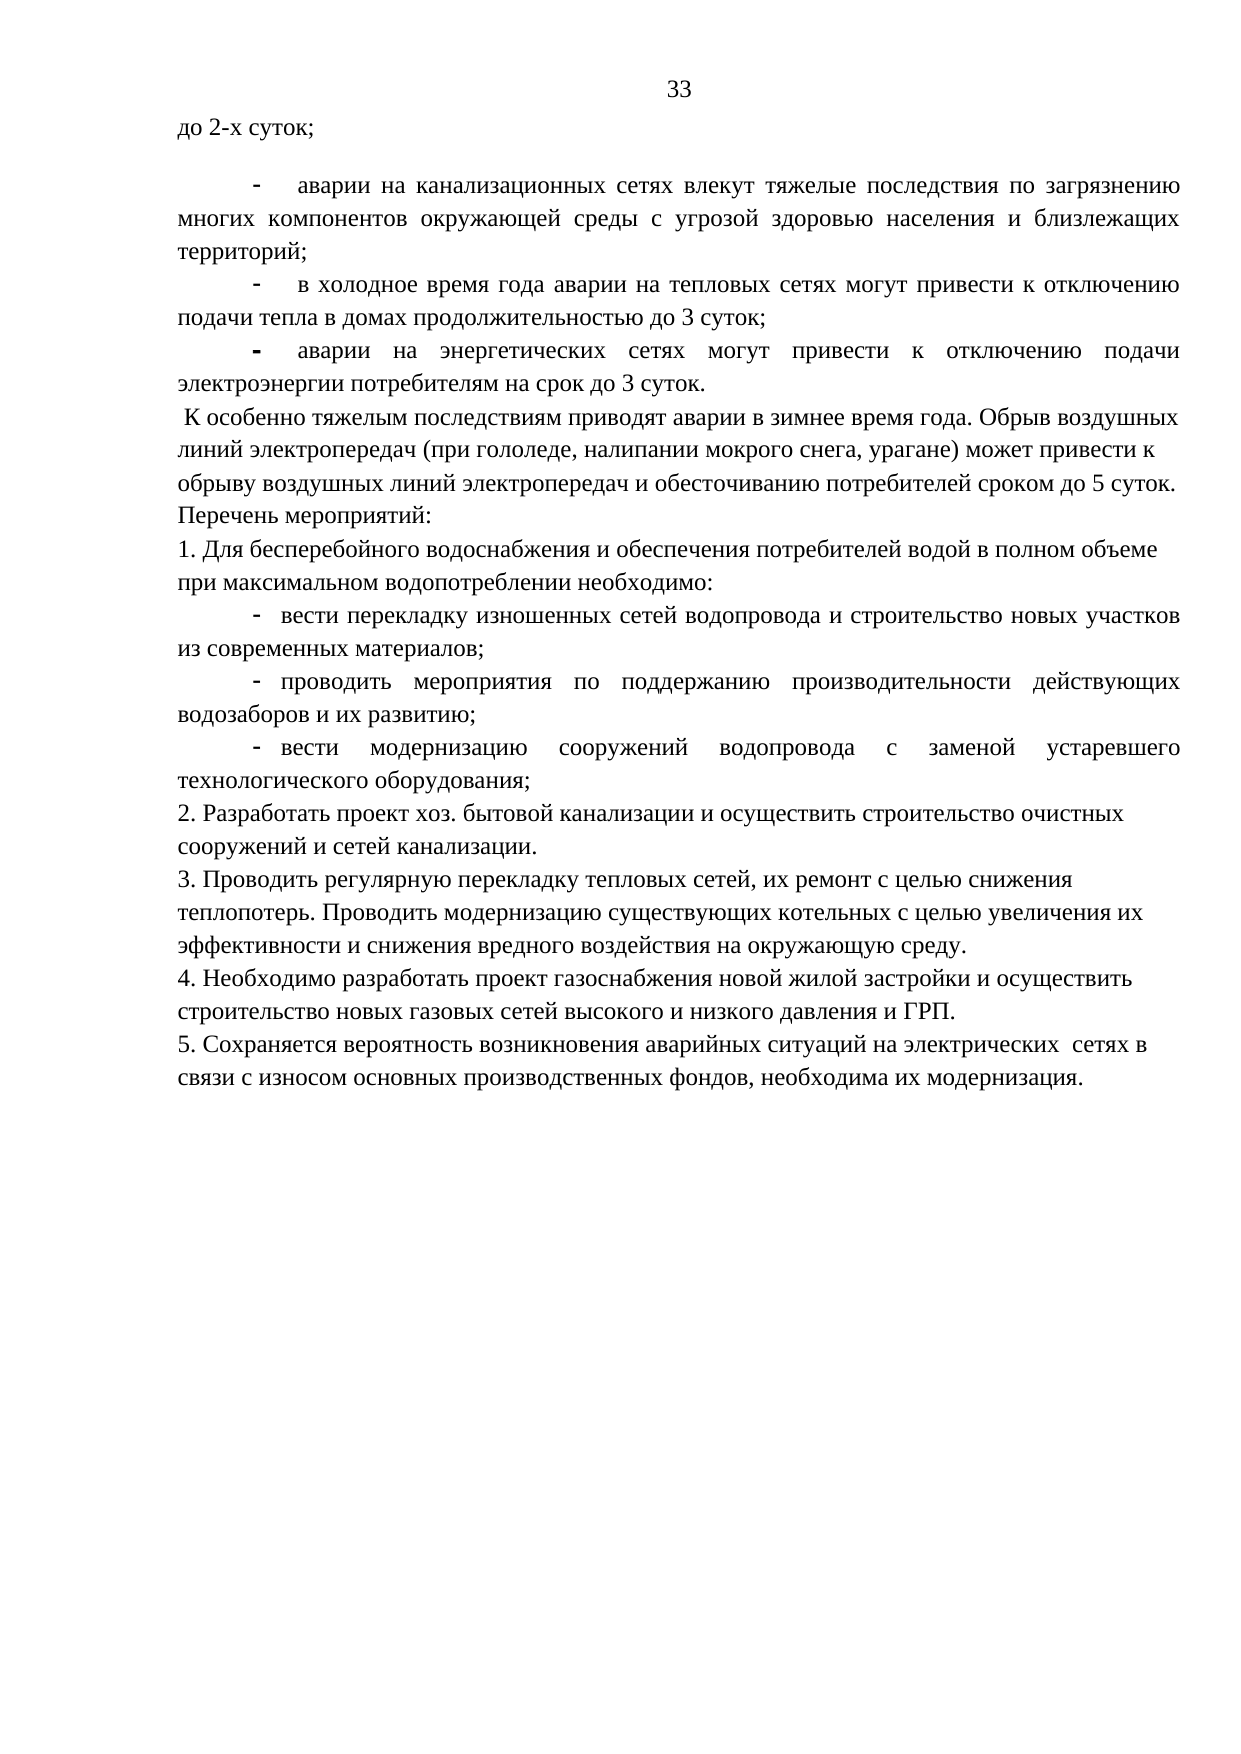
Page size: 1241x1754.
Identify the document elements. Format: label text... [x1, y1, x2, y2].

text 3. Проводить регулярную перекладку тепловых сетей, их ремонт с целью снижения теплопотерь. Проводить модернизацию существующих котельных с целью увеличения их эффективности и снижения вредного воздействия на окружающую среду. [177, 864, 1181, 959]
list аварии на канализационных сетях влекут тяжелые последствия по загрязнению многих компонентов окружающей среды с угрозой здоровью населения и близлежащих территорий; [177, 170, 1181, 265]
list проводить мероприятия по поддержанию производительности действующих водозаборов и их развитию; [177, 666, 1181, 727]
text Перечень мероприятий: [177, 501, 1181, 529]
text К особенно тяжелым последствиям приводят аварии в зимнее время года. Обрыв воздушных линий электропередач (при гололеде, налипании мокрого снега, урагане) может привести к обрыву воздушных линий электропередач и обесточиванию потребителей сроком до 5 суток. [177, 402, 1181, 496]
list вести модернизацию сооружений водопровода с заменой устаревшего технологического оборудования; [177, 732, 1181, 793]
text 4. Необходимо разработать проект газоснабжения новой жилой застройки и осуществить строительство новых газовых сетей высокого и низкого давления и ГРП. [177, 963, 1181, 1025]
list вести перекладку изношенных сетей водопровода и строительство новых участков из современных материалов; [177, 600, 1181, 661]
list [177, 112, 1181, 141]
list аварии на энергетических сетях могут привести к отключению подачи электроэнергии потребителям на срок до 3 суток. [177, 336, 1181, 397]
text 2. Разработать проект хоз. бытовой канализации и осуществить строительство очистных сооружений и сетей канализации. [177, 798, 1181, 859]
text 5. Сохраняется вероятность возникновения аварийных ситуаций на электрических сетях в связи с износом основных производственных фондов, необходима их модернизация. [177, 1029, 1181, 1091]
list в холодное время года аварии на тепловых сетях могут привести к отключению подачи тепла в домах продолжительностью до 3 суток; [177, 269, 1181, 331]
text 1. Для бесперебойного водоснабжения и обеспечения потребителей водой в полном объеме при максимальном водопотреблении необходимо: [177, 534, 1181, 595]
